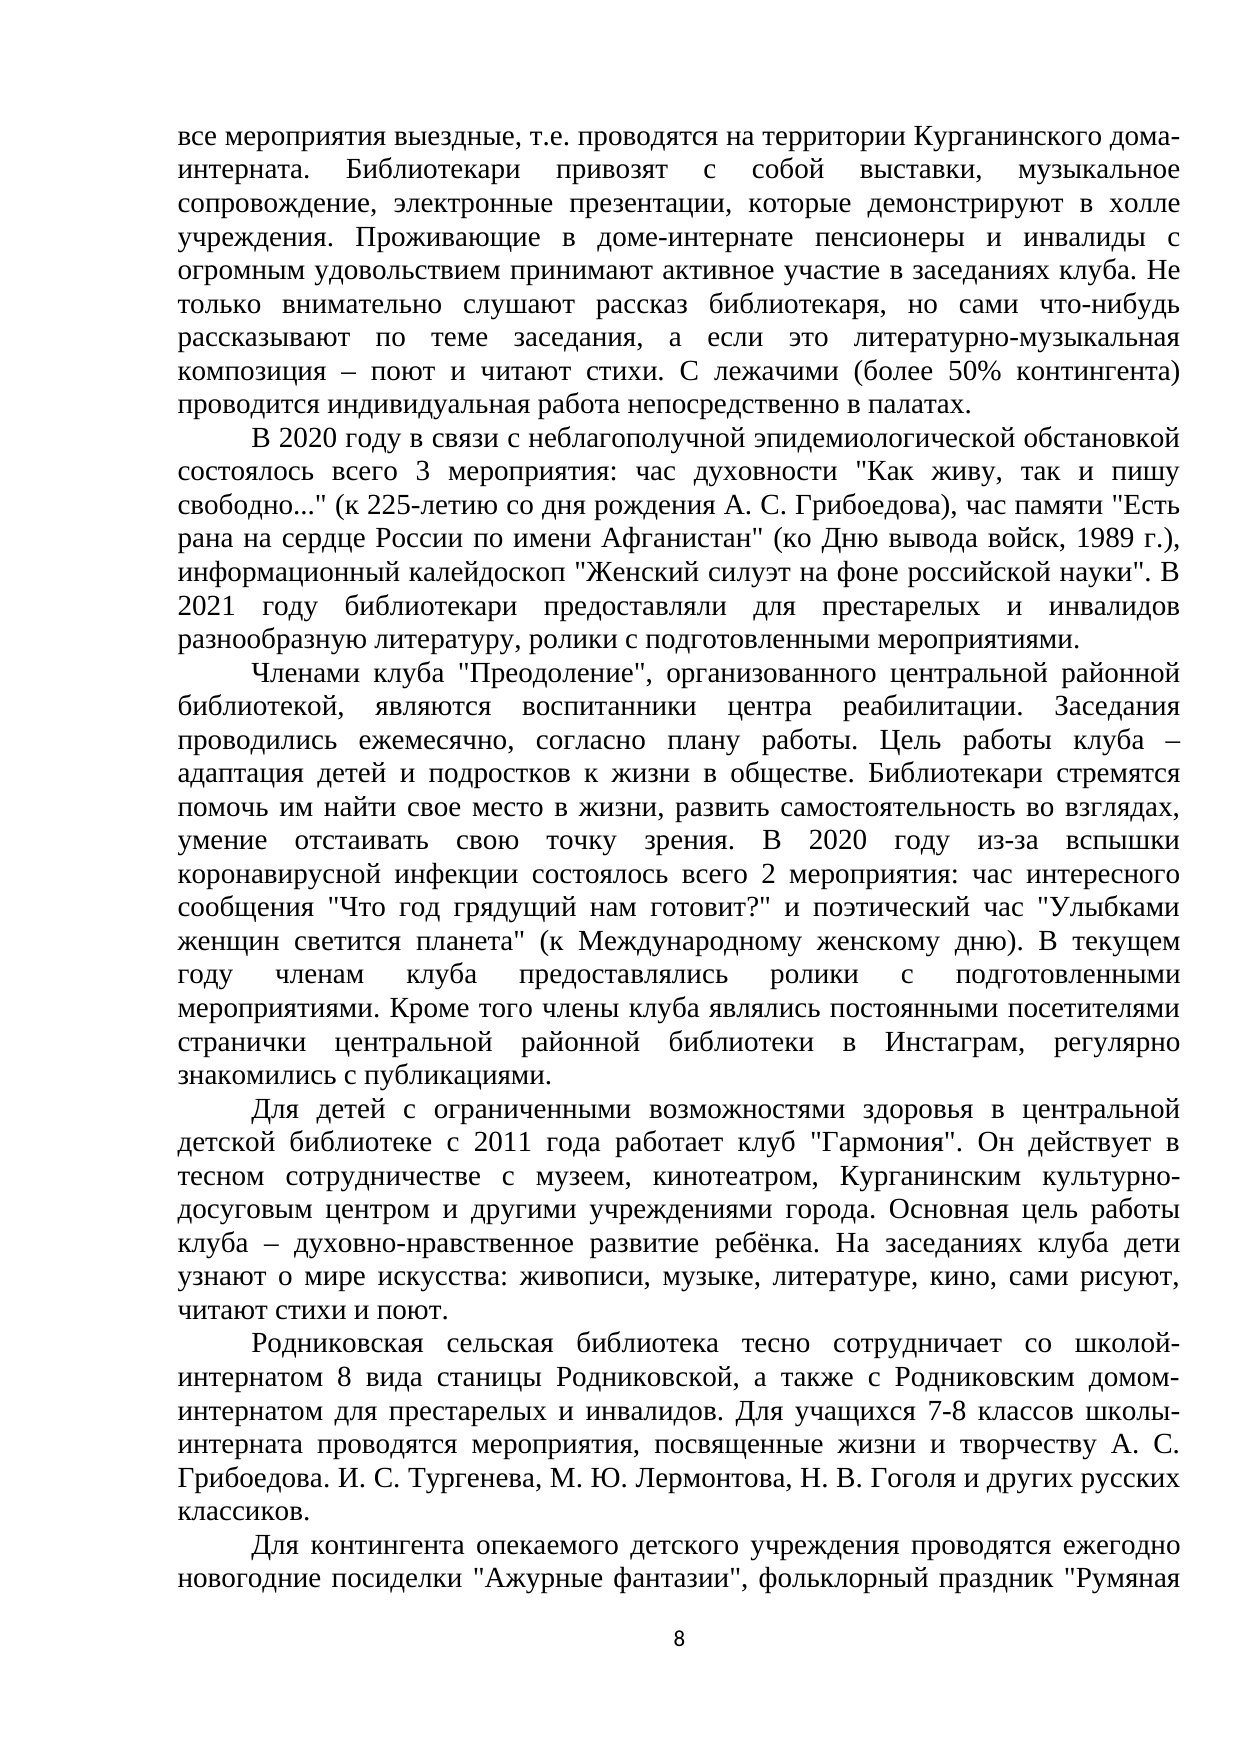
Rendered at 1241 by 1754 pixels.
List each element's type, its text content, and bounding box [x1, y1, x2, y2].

text Членами клуба "Преодоление", организованного центральной районной библиотекой, являются воспитанники центра реабилитации. Заседания проводились ежемесячно, согласно плану работы. Цель работы клуба – адаптация детей и подростков к жизни в обществе. Библиотекари стремятся помочь им найти свое место в жизни, развить самостоятельность во взглядах, умение отстаивать свою точку зрения. В 2020 году из-за вспышки коронавирусной инфекции состоялось всего 2 мероприятия: час интересного сообщения "Что год грядущий нам готовит?" и поэтический час "Улыбками женщин светится планета" (к Международному женскому дню). В текущем году членам клуба предоставлялись ролики с подготовленными мероприятиями. Кроме того члены клуба являлись постоянными посетителями странички центральной районной библиотеки в Инстаграм, регулярно знакомились с публикациями. [177, 655, 1181, 1091]
text В 2020 году в связи с неблагополучной эпидемиологической обстановкой состоялось всего 3 мероприятия: час духовности "Как живу, так и пишу свободно..." (к 225-летию со дня рождения А. С. Грибоедова), час памяти "Есть рана на сердце России по имени Афганистан" (ко Дню вывода войск, 1989 г.), информационный калейдоскоп "Женский силуэт на фоне российской науки". В 2021 году библиотекари предоставляли для престарелых и инвалидов разнообразную литературу, ролики с подготовленными мероприятиями. [177, 420, 1181, 655]
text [177, 118, 1181, 420]
text Для детей с ограниченными возможностями здоровья в центральной детской библиотеке с 2011 года работает клуб "Гармония". Он действует в тесном сотрудничестве с музеем, кинотеатром, Курганинским культурно-досуговым центром и другими учреждениями города. Основная цель работы клуба – духовно-нравственное развитие ребёнка. На заседаниях клуба дети узнают о мире искусства: живописи, музыке, литературе, кино, сами рисуют, читают стихи и поют. [177, 1091, 1181, 1326]
text Родниковская сельская библиотека тесно сотрудничает со школой-интернатом 8 вида станицы Родниковской, а также с Родниковским домом-интернатом для престарелых и инвалидов. Для учащихся 7-8 классов школы-интерната проводятся мероприятия, посвященные жизни и творчеству А. С. Грибоедова. И. С. Тургенева, М. Ю. Лермонтова, Н. В. Гоголя и других русских классиков. [177, 1326, 1181, 1527]
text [177, 1527, 1181, 1594]
